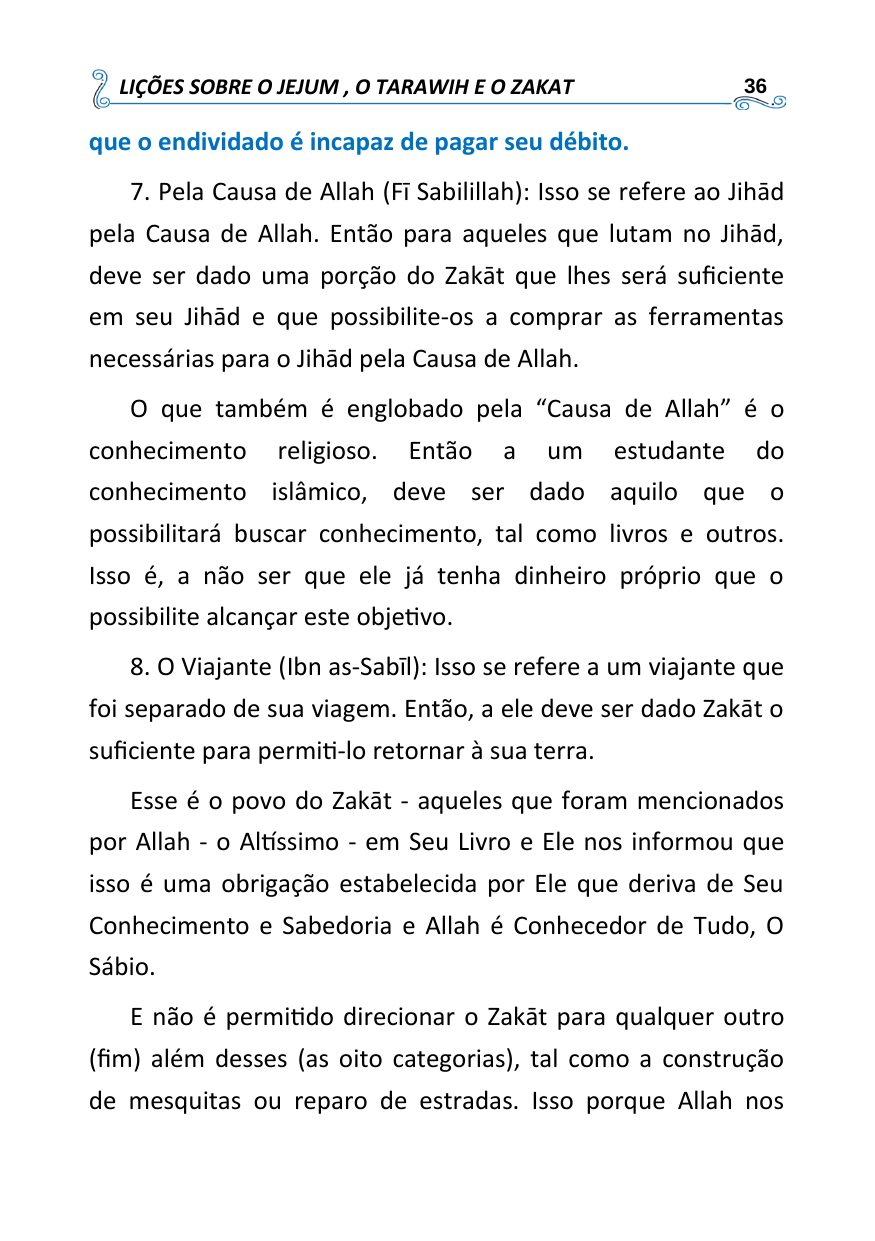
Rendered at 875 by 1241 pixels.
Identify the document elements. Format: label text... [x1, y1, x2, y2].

text Esse é o povo do Zakāt - aqueles que foram mencionados por Allah - o Altíssimo - em Seu Livro e Ele nos informou que isso é uma obrigação estabelecida por Ele que deriva de Seu Conhecimento e Sabedoria e Allah é Conhecedor de Tudo, O Sábio. [89, 776, 785, 984]
text 8. O Viajante (Ibn as-Sabīl): Isso se refere a um viajante que foi separado de sua viagem. Então, a ele deve ser dado Zakāt o suficiente para permiti-lo retornar à sua terra. [89, 642, 785, 767]
picture [88, 67, 787, 110]
text 7. Pela Causa de Allah (Fī Sabilillah): Isso se refere ao Jihād pela Causa de Allah. Então para aqueles que lutam no Jihād, deve ser dado uma porção do Zakāt que lhes será suficiente em seu Jihād e que possibilite-os a comprar as ferramentas necessárias para o Jihād pela Causa de Allah. [89, 167, 785, 376]
text O que também é englobado pela “Causa de Allah” é o conhecimento religioso. Então a um estudante do conhecimento islâmico, deve ser dado aquilo que o possibilitará buscar conhecimento, tal como livros e outros. Isso é, a não ser que ele já tenha dinheiro próprio que o possibilite alcançar este objetivo. [89, 384, 785, 634]
